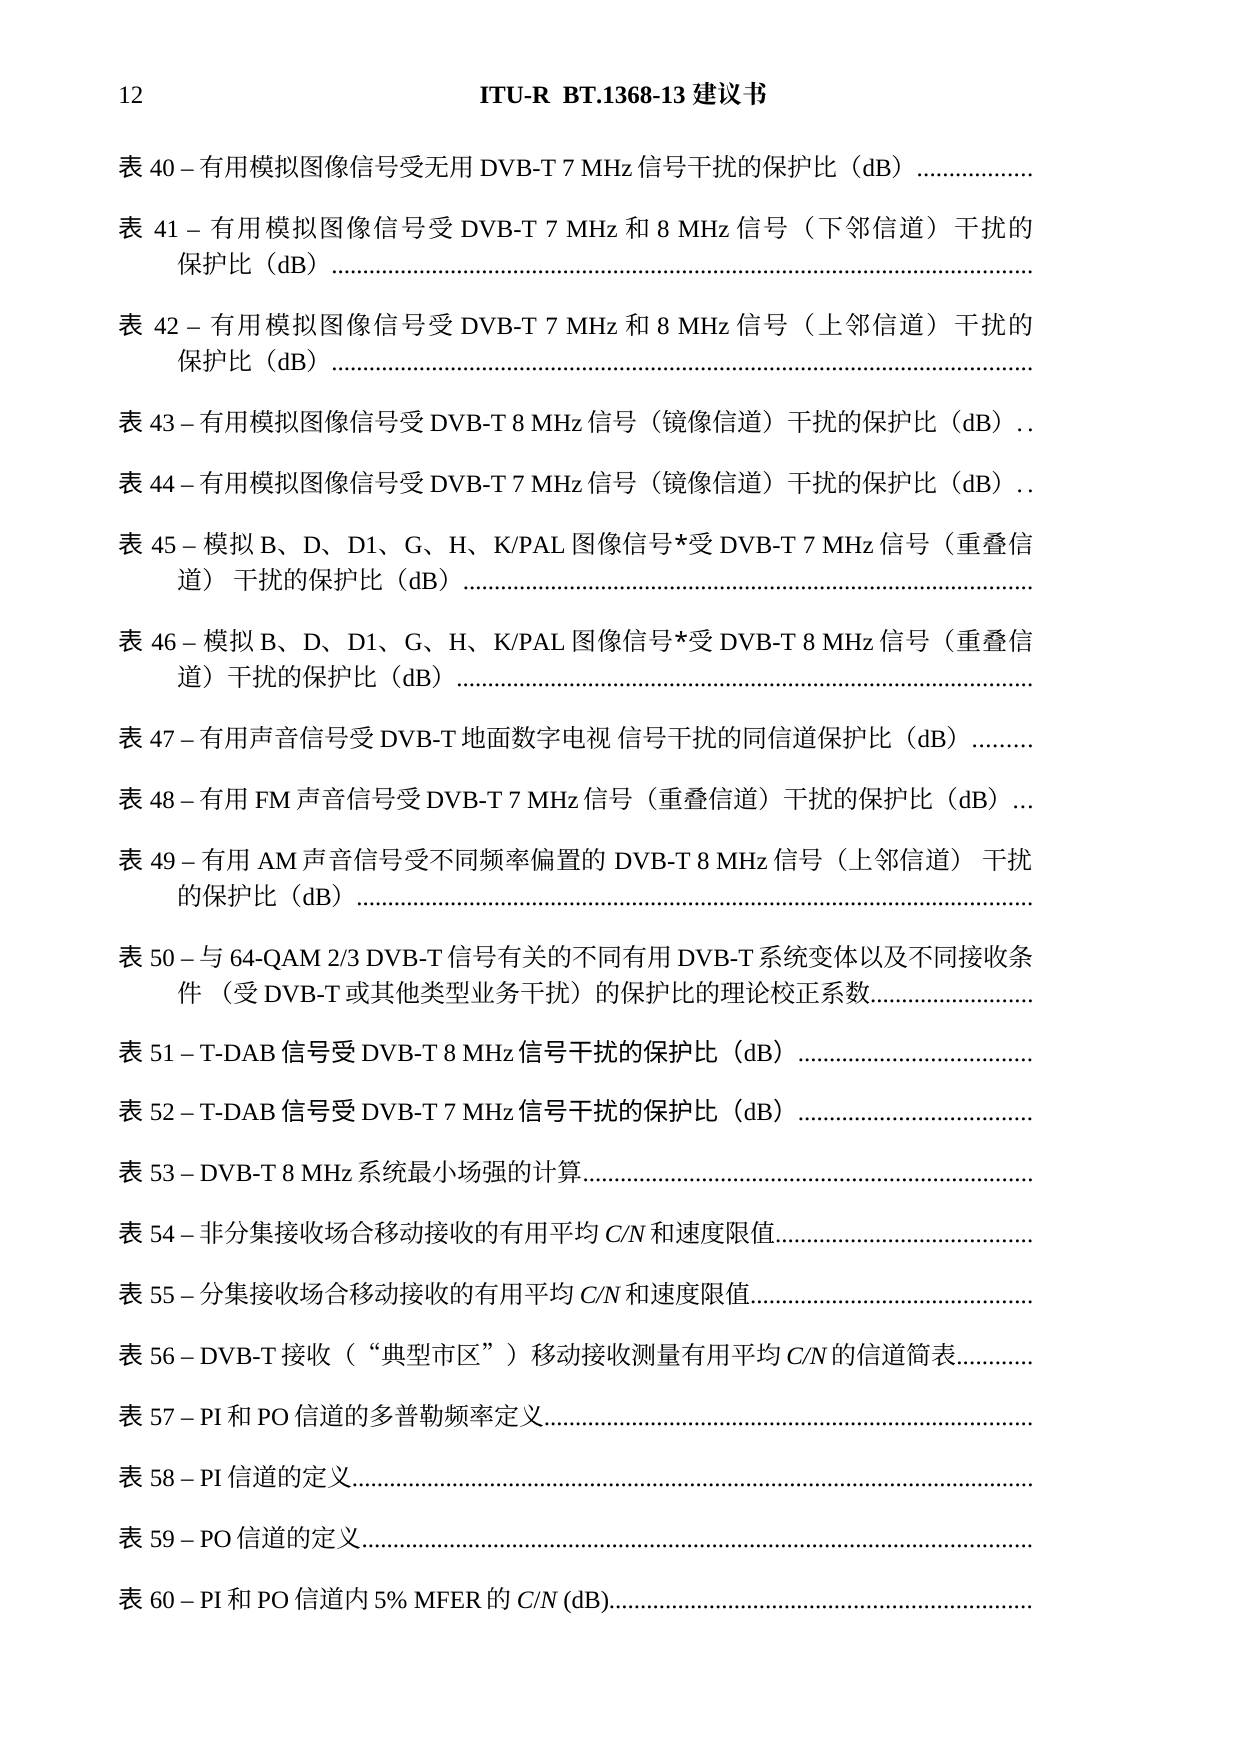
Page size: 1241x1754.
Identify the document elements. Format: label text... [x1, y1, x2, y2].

text 表 55 – 分集接收场合移动接收的有用平均C/N和速度限值 53 [118, 1275, 1033, 1311]
text 表 42 – 有用模拟图像信号受DVB-T 7 MHz和8 MHz信号（上邻信道）干扰的 保护比（dB） 45 [118, 306, 1033, 378]
text 表 46 – 模拟B、D、D1、G、H、K/PAL图像信号*受DVB-T 8 MHz信号（重叠信道）干扰的保护比（dB） 47 [118, 622, 1033, 694]
text 表 40 – 有用模拟图像信号受无用DVB-T 7 MHz信号干扰的保护比（dB） 44 [118, 148, 1033, 184]
text 表 53 – DVB-T 8 MHz系统最小场强的计算 51 [118, 1153, 1033, 1189]
text 表 60 – PI和PO信道内5% MFER的C/N (dB) 56 [118, 1580, 1033, 1616]
text 表 58 – PI信道的定义 55 [118, 1458, 1033, 1494]
text 表 47 – 有用声音信号受DVB-T地面数字电视 信号干扰的同信道保护比（dB） 48 [118, 719, 1033, 755]
text 表 54 – 非分集接收场合移动接收的有用平均C/N和速度限值 53 [118, 1214, 1033, 1250]
text 表 48 – 有用FM声音信号受DVB-T 7 MHz信号（重叠信道）干扰的保护比（dB） 48 [118, 780, 1033, 816]
text 表 56 – DVB-T接收（“典型市区”）移动接收测量有用平均C/N的信道简表 54 [118, 1336, 1033, 1372]
text 表 59 – PO信道的定义 56 [118, 1519, 1033, 1555]
text 表 51 – T-DAB信号受DVB-T 8 MHz信号干扰的保护比（dB） 50 [118, 1035, 1033, 1069]
text 表 50 – 与64-QAM 2/3 DVB-T信号有关的不同有用DVB-T系统变体以及不同接收条件 （受DVB-T或其他类型业务干扰）的保护比的理论校正系数 49 [118, 938, 1033, 1010]
text 表 45 – 模拟B、D、D1、G、H、K/PAL图像信号*受DVB-T 7 MHz信号（重叠信道） 干扰的保护比（dB） 46 [118, 525, 1033, 597]
text 表 49 – 有用AM声音信号受不同频率偏置的 DVB-T 8 MHz信号（上邻信道） 干扰的保护比（dB） 49 [118, 841, 1033, 913]
text 表 52 – T-DAB信号受DVB-T 7 MHz信号干扰的保护比（dB） 50 [118, 1094, 1033, 1128]
text 表 43 – 有用模拟图像信号受DVB-T 8 MHz信号（镜像信道）干扰的保护比（dB） 45 [118, 403, 1033, 439]
text 表 57 – PI和PO信道的多普勒频率定义 55 [118, 1397, 1033, 1433]
text 表 41 – 有用模拟图像信号受DVB-T 7 MHz和8 MHz信号（下邻信道）干扰的 保护比（dB） 44 [118, 209, 1033, 281]
text 表 44 – 有用模拟图像信号受DVB-T 7 MHz信号（镜像信道）干扰的保护比（dB） 45 [118, 464, 1033, 500]
